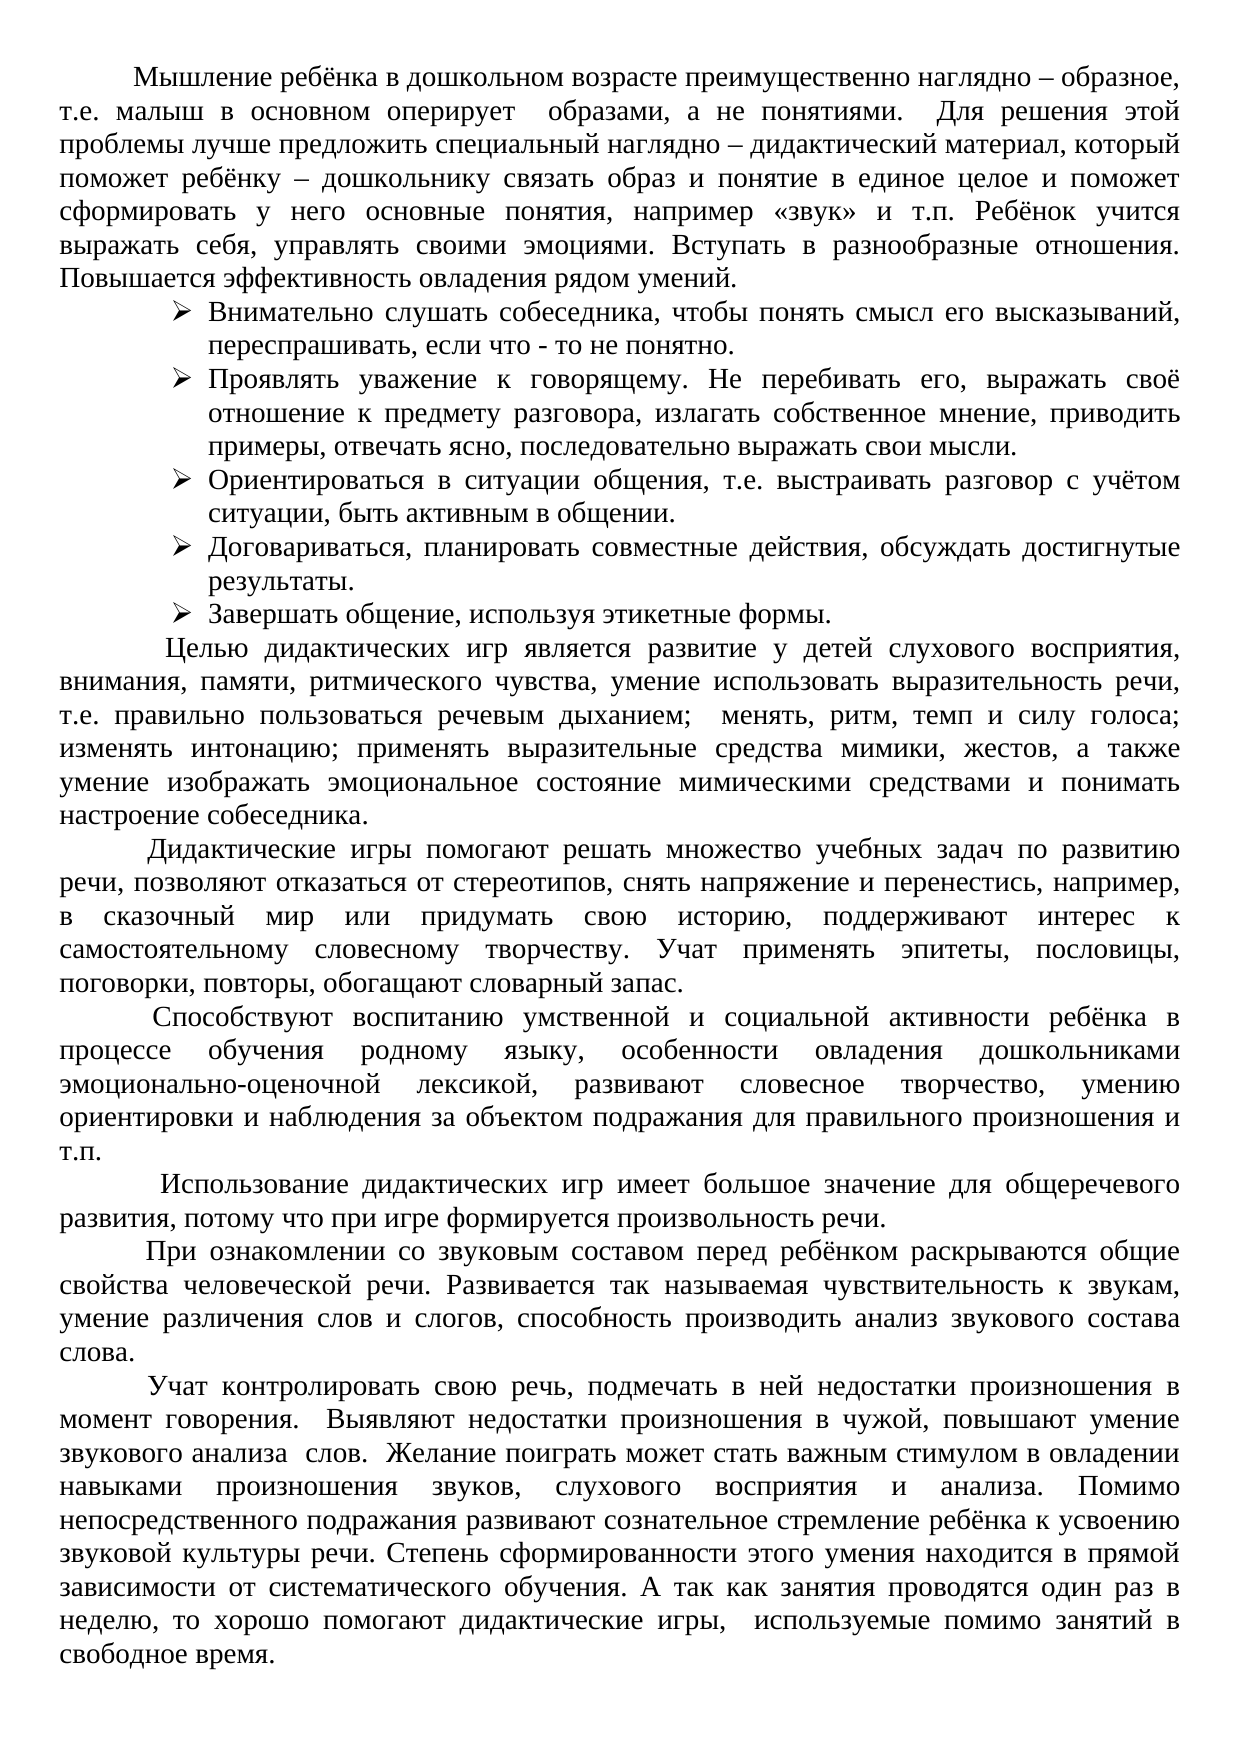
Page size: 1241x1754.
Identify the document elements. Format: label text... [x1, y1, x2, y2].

list Проявлять уважение к говорящему. Не перебивать его, выражать своё отношение к предмету разговора, излагать собственное мнение, приводить примеры, отвечать ясно, последовательно выражать свои мысли. [170, 361, 1181, 462]
text Учат контролировать свою речь, подмечать в ней недостатки произношения в момент говорения. Выявляют недостатки произношения в чужой, повышают умение звукового анализа слов. Желание поиграть может стать важным стимулом в овладении навыками произношения звуков, слухового восприятия и анализа. Помимо непосредственного подражания развивают сознательное стремление ребёнка к усвоению звуковой культуры речи. Степень сформированности этого умения находится в прямой зависимости от систематического обучения. А так как занятия проводятся один раз в неделю, то хорошо помогают дидактические игры, используемые помимо занятий в свободное время. [59, 1368, 1181, 1669]
text Способствуют воспитанию умственной и социальной активности ребёнка в процессе обучения родному языку, особенности овладения дошкольниками эмоционально-оценочной лексикой, развивают словесное творчество, умению ориентировки и наблюдения за объектом подражания для правильного произношения и т.п. [59, 999, 1181, 1166]
list Внимательно слушать собеседника, чтобы понять смысл его высказываний, переспрашивать, если что - то не понятно. [170, 294, 1181, 361]
list Завершать общение, используя этикетные формы. [170, 596, 1181, 630]
text Мышление ребёнка в дошкольном возрасте преимущественно наглядно – образное, т.е. малыш в основном оперирует образами, а не понятиями. Для решения этой проблемы лучше предложить специальный наглядно – дидактический материал, который поможет ребёнку – дошкольнику связать образ и понятие в единое целое и поможет сформировать у него основные понятия, например «звук» и т.п. Ребёнок учится выражать себя, управлять своими эмоциями. Вступать в разнообразные отношения. Повышается эффективность овладения рядом умений. [59, 59, 1181, 294]
list Договариваться, планировать совместные действия, обсуждать достигнутые результаты. [170, 529, 1181, 596]
text Дидактические игры помогают решать множество учебных задач по развитию речи, позволяют отказаться от стереотипов, снять напряжение и перенестись, например, в сказочный мир или придумать свою историю, поддерживают интерес к самостоятельному словесному творчеству. Учат применять эпитеты, пословицы, поговорки, повторы, обогащают словарный запас. [59, 831, 1181, 999]
text Целью дидактических игр является развитие у детей слухового восприятия, внимания, памяти, ритмического чувства, умение использовать выразительность речи, т.е. правильно пользоваться речевым дыханием; менять, ритм, темп и силу голоса; изменять интонацию; применять выразительные средства мимики, жестов, а также умение изображать эмоциональное состояние мимическими средствами и понимать настроение собеседника. [59, 630, 1181, 831]
text При ознакомлении со звуковым составом перед ребёнком раскрываются общие свойства человеческой речи. Развивается так называемая чувствительность к звукам, умение различения слов и слогов, способность производить анализ звукового состава слова. [59, 1233, 1181, 1368]
text Использование дидактических игр имеет большое значение для общеречевого развития, потому что при игре формируется произвольность речи. [59, 1166, 1181, 1233]
list Ориентироваться в ситуации общения, т.е. выстраивать разговор с учётом ситуации, быть активным в общении. [170, 462, 1181, 529]
